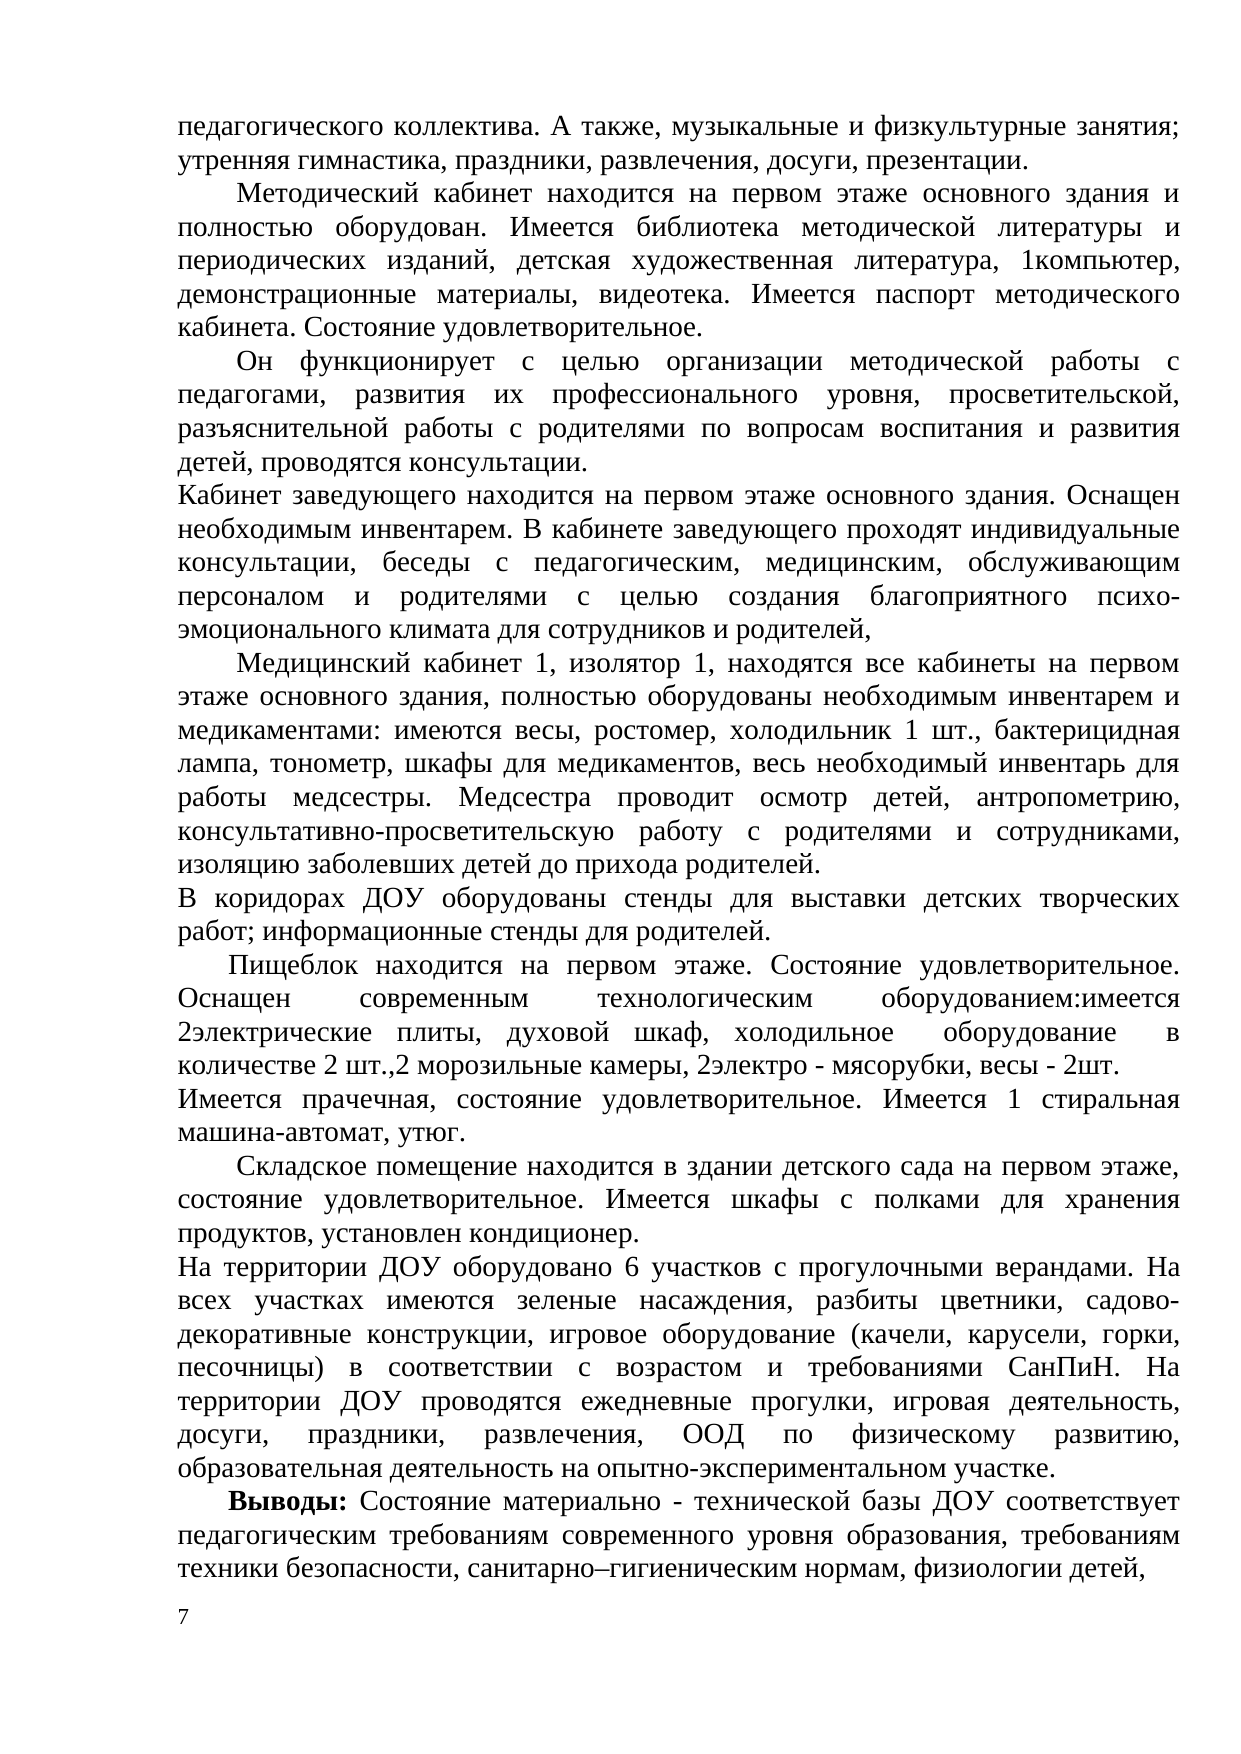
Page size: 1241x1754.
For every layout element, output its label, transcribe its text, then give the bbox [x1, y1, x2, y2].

text На территории ДОУ оборудовано 6 участков с прогулочными верандами. На всех участках имеются зеленые насаждения, разбиты цветники, садово- декоративные конструкции, игровое оборудование (качели, карусели, горки, песочницы) в соответствии с возрастом и требованиями СанПиН. На территории ДОУ проводятся ежедневные прогулки, игровая деятельность, досуги, праздники, развлечения, ООД по физическому развитию, образовательная деятельность на опытно-экспериментальном участке. [177, 1249, 1181, 1483]
text педагогического коллектива. А также, музыкальные и физкультурные занятия; утренняя гимнастика, праздники, развлечения, досуги, презентации. [177, 108, 1181, 175]
text Медицинский кабинет 1, изолятор 1, находятся все кабинеты на первом этаже основного здания, полностью оборудованы необходимым инвентарем и медикаментами: имеются весы, ростомер, холодильник 1 шт., бактерицидная лампа, тонометр, шкафы для медикаментов, весь необходимый инвентарь для работы медсестры. Медсестра проводит осмотр детей, антропометрию, консультативно-просветительскую работу с родителями и сотрудниками, изоляцию заболевших детей до прихода родителей. [177, 645, 1181, 880]
text Складское помещение находится в здании детского сада на первом этаже, состояние удовлетворительное. Имеется шкафы с полками для хранения продуктов, установлен кондиционер. [177, 1148, 1181, 1249]
text Он функционирует с целью организации методической работы с педагогами, развития их профессионального уровня, просветительской, разъяснительной работы с родителями по вопросам воспитания и развития детей, проводятся консультации. [177, 343, 1181, 477]
text В коридорах ДОУ оборудованы стенды для выставки детских творческих работ; информационные стенды для родителей. [177, 880, 1181, 947]
text Выводы: Состояние материально - технической базы ДОУ соответствует педагогическим требованиям современного уровня образования, требованиям техники безопасности, санитарно–гигиеническим нормам, физиологии детей, [177, 1483, 1181, 1584]
text Имеется прачечная, состояние удовлетворительное. Имеется 1 стиральная машина-автомат, утюг. [177, 1081, 1181, 1148]
text Кабинет заведующего находится на первом этаже основного здания. Оснащен необходимым инвентарем. В кабинете заведующего проходят индивидуальные консультации, беседы с педагогическим, медицинским, обслуживающим персоналом и родителями с целью создания благоприятного психо- эмоционального климата для сотрудников и родителей, [177, 477, 1181, 645]
text Методический кабинет находится на первом этаже основного здания и полностью оборудован. Имеется библиотека методической литературы и периодических изданий, детская художественная литература, 1компьютер, демонстрационные материалы, видеотека. Имеется паспорт методического кабинета. Состояние удовлетворительное. [177, 175, 1181, 343]
text Пищеблок находится на первом этаже. Состояние удовлетворительное. Оснащен современным технологическим оборудованием:имеется 2электрические плиты, духовой шкаф, холодильное оборудование в количестве 2 шт.,2 морозильные камеры, 2электро - мясорубки, весы - 2шт. [177, 947, 1181, 1081]
